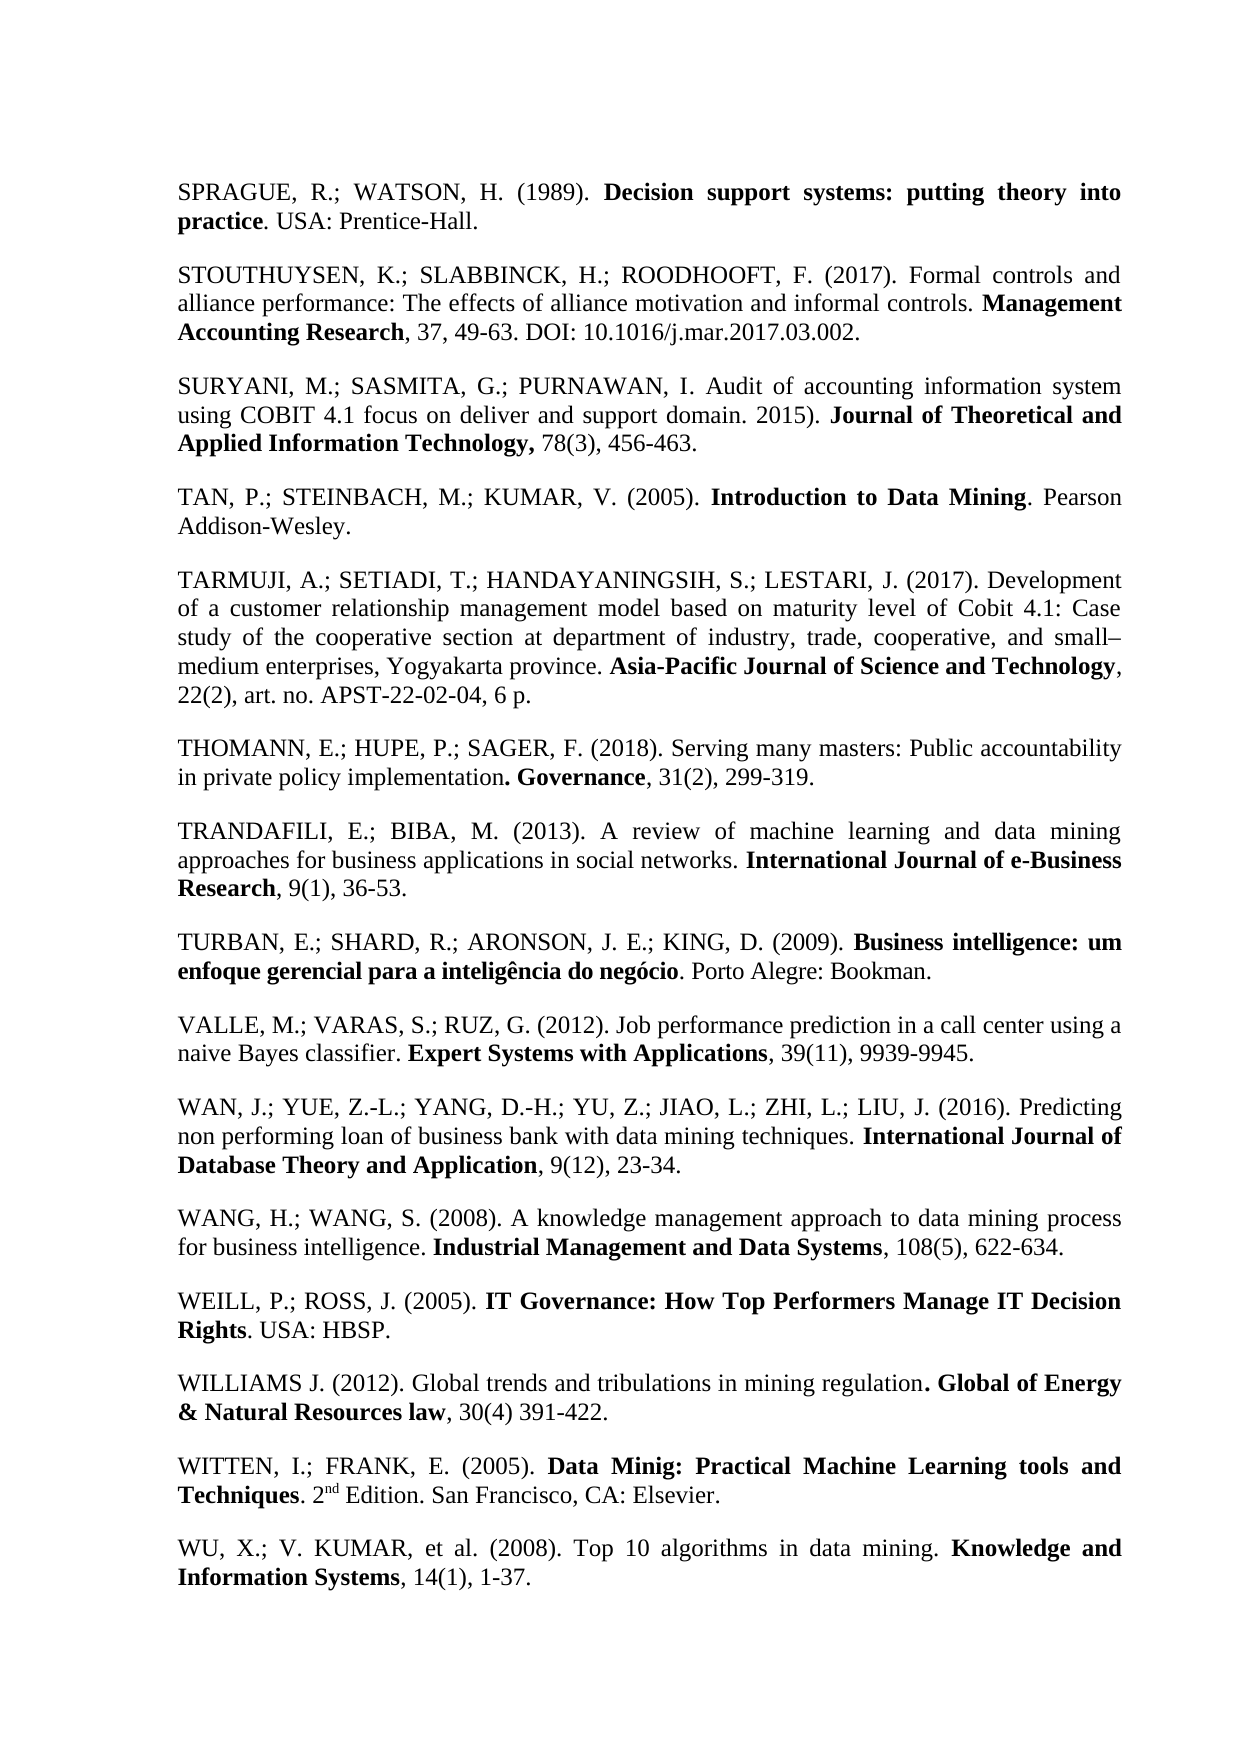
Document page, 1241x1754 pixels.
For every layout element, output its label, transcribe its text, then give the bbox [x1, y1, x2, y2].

text TAN, P.; STEINBACH, M.; KUMAR, V. (2005). Introduction to Data Mining. Pearson Addison-Wesley. [177, 482, 1122, 540]
text WEILL, P.; ROSS, J. (2005). IT Governance: How Top Performers Manage IT Decision Rights. USA: HBSP. [177, 1286, 1122, 1343]
text TURBAN, E.; SHARD, R.; ARONSON, J. E.; KING, D. (2009). Business intelligence: um enfoque gerencial para a inteligência do negócio. Porto Alegre: Bookman. [177, 927, 1122, 985]
text Trandafili, E.; Biba, M. (2013). A review of machine learning and data mining approaches for business applications in social networks. International Journal of e-Business Research, 9(1), 36-53. [177, 816, 1122, 902]
text Witten, I.; Frank, E. (2005). Data Minig: Practical Machine Learning tools and Techniques. 2nd Edition. San Francisco, CA: Elsevier. [177, 1451, 1122, 1508]
text Wan, J.; Yue, Z.-L.; Yang, D.-H.; Yu, Z.; Jiao, L.; Zhi, L.; Liu, J. (2016). Predicting non performing loan of business bank with data mining techniques. International Journal of Database Theory and Application, 9(12), 23-34. [177, 1092, 1122, 1178]
text STOUTHUYSEN, K.; SLABBINCK, H.; ROODHOOFT, F. (2017). Formal controls and alliance performance: The effects of alliance motivation and informal controls. Management Accounting Research, 37, 49-63. DOI: 10.1016/j.mar.2017.03.002. [177, 260, 1122, 346]
text Suryani, M.; Sasmita, G.; Purnawan, I. Audit of accounting information system using COBIT 4.1 focus on deliver and support domain. 2015). Journal of Theoretical and Applied Information Technology, 78(3), 456-463. [177, 371, 1122, 457]
text Wu, X.; V. Kumar, et al. (2008). Top 10 algorithms in data mining. Knowledge and Information Systems, 14(1), 1-37. [177, 1533, 1122, 1591]
text SPRAGUE, R.; WATSON, H. (1989). Decision support systems: putting theory into practice. USA: Prentice-Hall. [177, 177, 1122, 235]
text Thomann, E.; Hupe, P.; Sager, F. (2018). Serving many masters: Public accountability in private policy implementation. Governance, 31(2), 299-319. [177, 733, 1122, 791]
text Tarmuji, A.; Setiadi, T.; Handayaningsih, S.; Lestari, J. (2017). Development of a customer relationship management model based on maturity level of Cobit 4.1: Case study of the cooperative section at department of industry, trade, cooperative, and small–medium enterprises, Yogyakarta province. Asia-Pacific Journal of Science and Technology, 22(2), art. no. APST-22-02-04, 6 p. [177, 565, 1122, 708]
text Williams J. (2012). Global trends and tribulations in mining regulation. Global of Energy & Natural Resources law, 30(4) 391-422. [177, 1368, 1122, 1426]
text Wang, H.; Wang, S. (2008). A knowledge management approach to data mining process for business intelligence. Industrial Management and Data Systems, 108(5), 622-634. [177, 1203, 1122, 1261]
text Valle, M.; Varas, S.; Ruz, G. (2012). Job performance prediction in a call center using a naive Bayes classifier. Expert Systems with Applications, 39(11), 9939-9945. [177, 1010, 1122, 1067]
